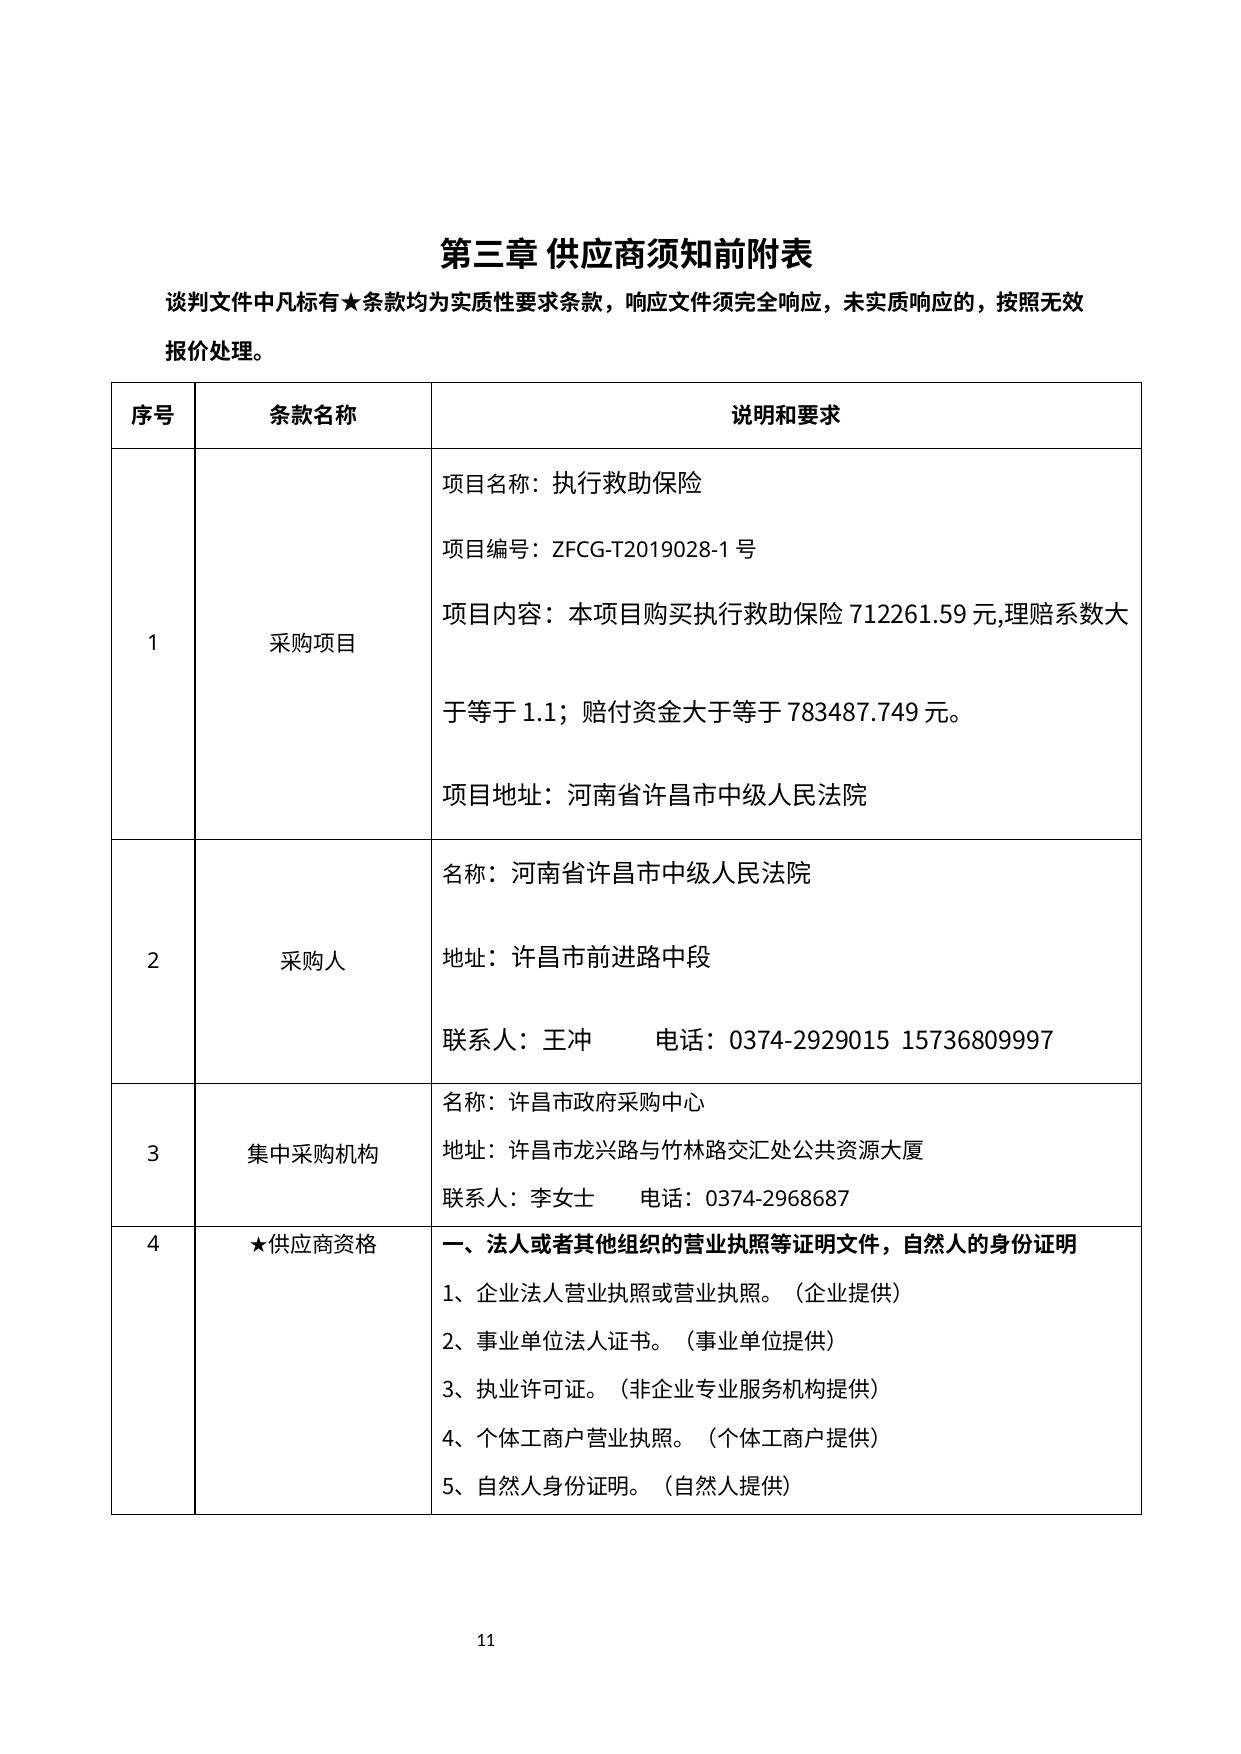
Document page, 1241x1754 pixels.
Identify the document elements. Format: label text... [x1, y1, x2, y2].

table_cell 4 [112, 1227, 194, 1514]
text 第三章 供应商须知前附表 [165, 219, 1087, 284]
table_cell 2 [112, 840, 194, 1083]
table_header 序号 [112, 383, 194, 448]
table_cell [432, 1227, 1141, 1514]
table_cell 集中采购机构 [196, 1084, 431, 1226]
table_cell 采购人 [196, 840, 431, 1083]
table_header 条款名称 [196, 383, 431, 448]
text 谈判文件中凡标有★条款均为实质性要求条款，响应文件须完全响应，未实质响应的，按照无效报价处理。 [165, 284, 1088, 366]
table_cell 名称：许昌市政府采购中心 地址：许昌市龙兴路与竹林路交汇处公共资源大厦 联系人：李女士 电话：0374-2968687 [432, 1084, 1141, 1226]
table_cell 采购项目 [196, 449, 431, 838]
table_cell ★供应商资格 [196, 1227, 431, 1514]
table_cell 1 [112, 449, 194, 838]
table_cell 名称：河南省许昌市中级人民法院 地址：许昌市前进路中段 联系人：王冲 电话：0374-2929015 15736809997 [432, 840, 1141, 1083]
table_cell 项目名称：执行救助保险 项目编号：ZFCG-T2019028-1号 项目内容：本项目购买执行救助保险712261.59元,理赔系数大于等于1.1；赔付资金大于等于783487.749元。 项目地址：河南省许昌市中级人民法院 [432, 449, 1141, 838]
table_cell 3 [112, 1084, 194, 1226]
table_header 说明和要求 [432, 383, 1141, 448]
